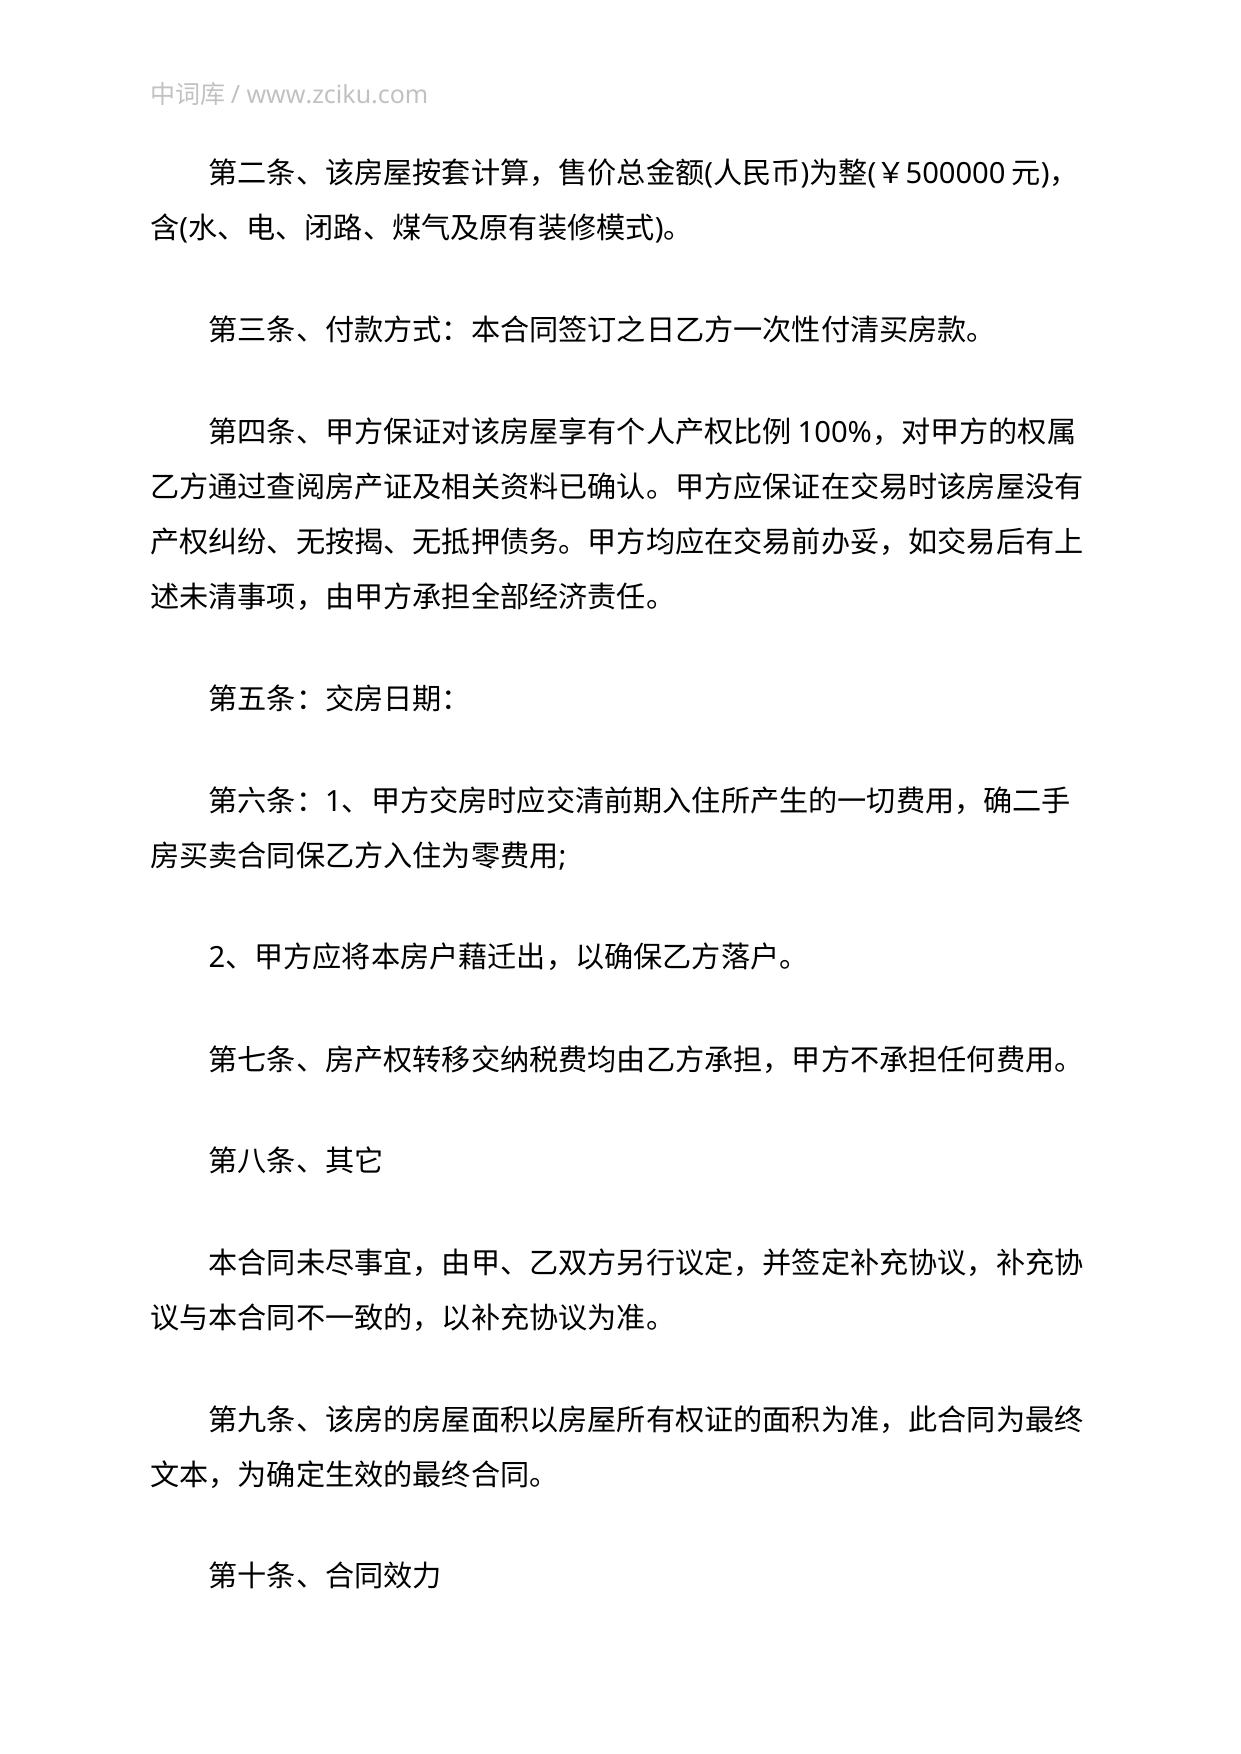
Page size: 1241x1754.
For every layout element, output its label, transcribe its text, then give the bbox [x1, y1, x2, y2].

text 第八条、其它 [150, 1138, 1090, 1180]
text 第四条、甲方保证对该房屋享有个人产权比例100%，对甲方的权属乙方通过查阅房产证及相关资料已确认。甲方应保证在交易时该房屋没有产权纠纷、无按揭、无抵押债务。甲方均应在交易前办妥，如交易后有上述未清事项，由甲方承担全部经济责任。 [150, 409, 1090, 616]
text 第六条：1、甲方交房时应交清前期入住所产生的一切费用，确二手房买卖合同保乙方入住为零费用; [150, 777, 1090, 874]
text 第二条、该房屋按套计算，售价总金额(人民币)为整(￥500000元)，含(水、电、闭路、煤气及原有装修模式)。 [150, 150, 1090, 247]
text 第三条、付款方式：本合同签订之日乙方一次性付清买房款。 [150, 307, 1090, 349]
text 本合同未尽事宜，由甲、乙双方另行议定，并签定补充协议，补充协议与本合同不一致的，以补充协议为准。 [150, 1239, 1090, 1337]
text 2、甲方应将本房户藉迁出，以确保乙方落户。 [150, 934, 1090, 976]
text 第七条、房产权转移交纳税费均由乙方承担，甲方不承担任何费用。 [150, 1036, 1090, 1078]
text 第十条、合同效力 [150, 1553, 1090, 1595]
text 第九条、该房的房屋面积以房屋所有权证的面积为准，此合同为最终文本，为确定生效的最终合同。 [150, 1396, 1090, 1493]
text 第五条：交房日期： [150, 675, 1090, 718]
